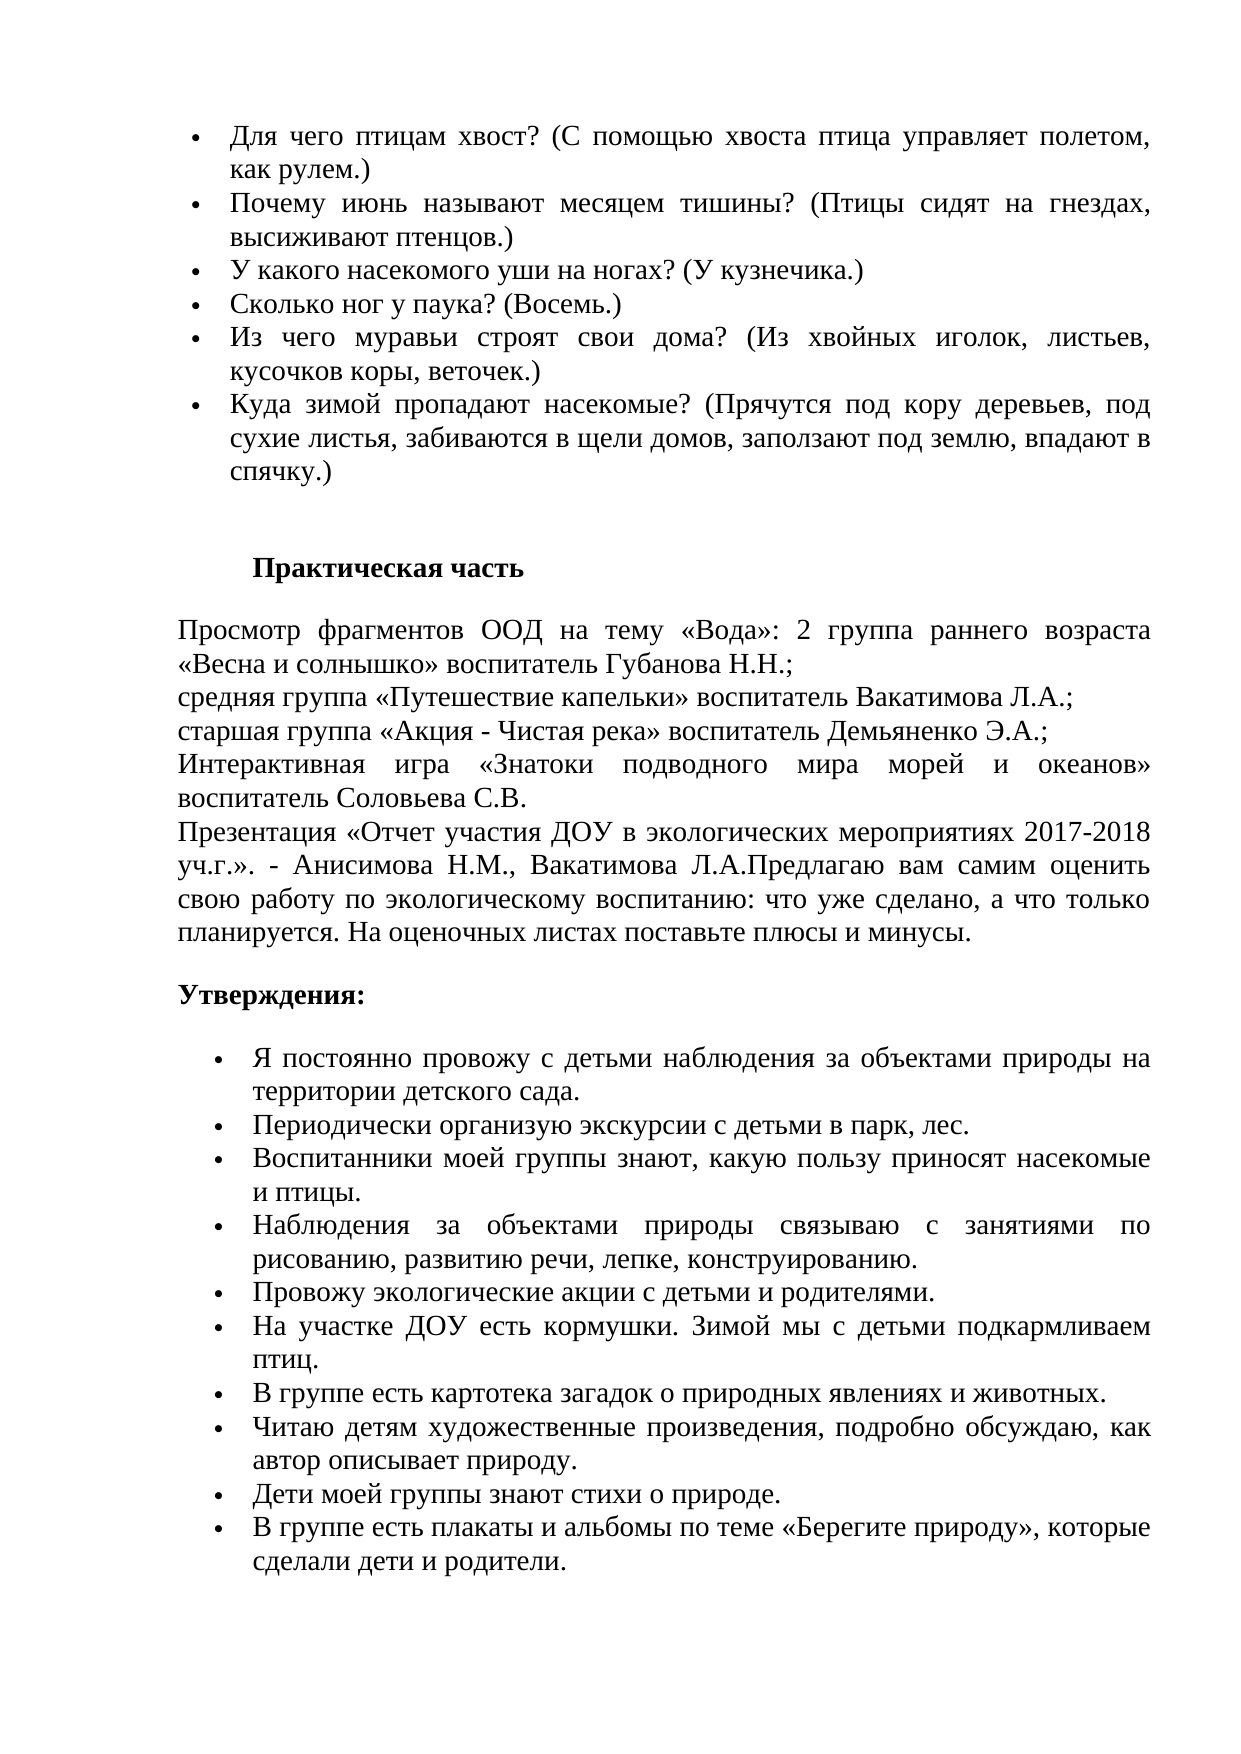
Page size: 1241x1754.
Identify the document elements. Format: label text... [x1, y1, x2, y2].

text Просмотр фрагментов ООД на тему «Вода»: 2 группа раннего возраста «Весна и солнышко» воспитатель Губанова Н.Н.; [177, 612, 1152, 679]
list Воспитанники моей группы знают, какую пользу приносят насекомые и птицы. [215, 1140, 1152, 1207]
text Интерактивная игра «Знатоки подводного мира морей и океанов» воспитатель Соловьева С.В. [177, 747, 1152, 814]
list Читаю детям художественные произведения, подробно обсуждаю, как автор описывает природу. [215, 1409, 1152, 1476]
list Из чего муравьи строят свои дома? (Из хвойных иголок, листьев, кусочков коры, веточек.) [192, 319, 1152, 386]
list Для чего птицам хвост? (С помощью хвоста птица управляет полетом, как рулем.) [192, 118, 1152, 185]
text Презентация «Отчет участия ДОУ в экологических мероприятиях 2017-2018 уч.г.». - Анисимова Н.М., Вакатимова Л.А.Предлагаю вам самим оценить свою работу по экологическому воспитанию: что уже сделано, а что только планируется. На оценочных листах поставьте плюсы и минусы. [177, 814, 1152, 948]
list В группе есть картотека загадок о природных явлениях и животных. [215, 1375, 1152, 1409]
text старшая группа «Акция - Чистая река» воспитатель Демьяненко Э.А.; [177, 713, 1152, 747]
text средняя группа «Путешествие капельки» воспитатель Вакатимова Л.А.; [177, 679, 1152, 713]
list Сколько ног у паука? (Восемь.) [192, 286, 1152, 319]
list Дети моей группы знают стихи о природе. [215, 1476, 1152, 1509]
list Куда зимой пропадают насекомые? (Прячутся под кору деревьев, под сухие листья, забиваются в щели домов, заползают под землю, впадают в спячку.) [192, 386, 1152, 487]
list На участке ДОУ есть кормушки. Зимой мы с детьми подкармливаем птиц. [215, 1308, 1152, 1375]
text Утверждения: [177, 977, 1152, 1011]
list Я постоянно провожу с детьми наблюдения за объектами природы на территории детского сада. [215, 1040, 1152, 1107]
text Практическая часть [252, 550, 1152, 583]
list У какого насекомого уши на ногах? (У кузнечика.) [192, 252, 1152, 286]
list В группе есть плакаты и альбомы по теме «Берегите природу», которые сделали дети и родители. [215, 1509, 1152, 1576]
list Провожу экологические акции с детьми и родителями. [215, 1274, 1152, 1308]
list Почему июнь называют месяцем тишины? (Птицы сидят на гнездах, высиживают птенцов.) [192, 185, 1152, 252]
list Периодически организую экскурсии с детьми в парк, лес. [215, 1107, 1152, 1140]
list Наблюдения за объектами природы связываю с занятиями по рисованию, развитию речи, лепке, конструированию. [215, 1207, 1152, 1274]
